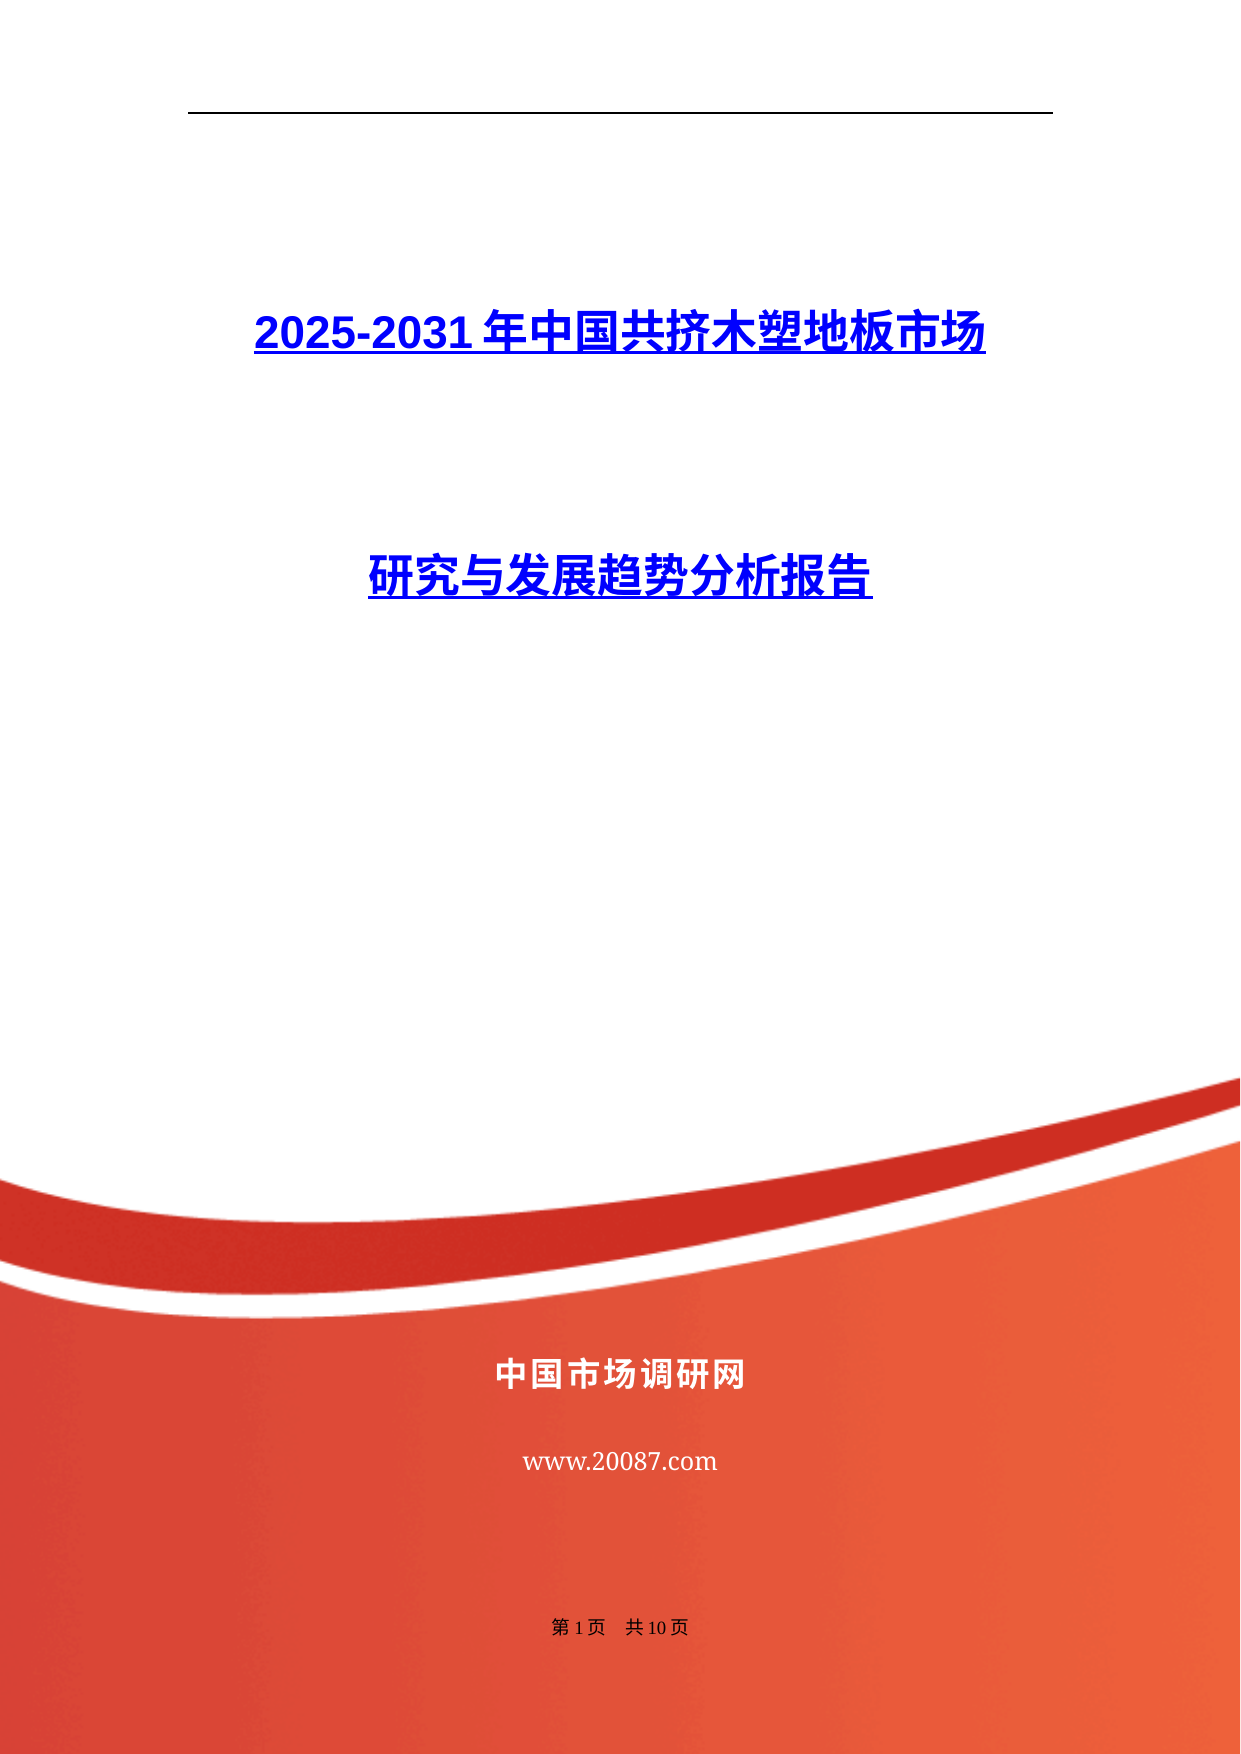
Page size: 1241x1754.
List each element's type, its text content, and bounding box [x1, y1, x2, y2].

picture [0, 1006, 1241, 1754]
text www.20087.com [187, 1428, 1053, 1493]
subtitle 中国市场调研网 [187, 1339, 1053, 1404]
table_header 2025-2031年中国共挤木塑地板市场研究与发展趋势分析报告 [188, 207, 1053, 773]
